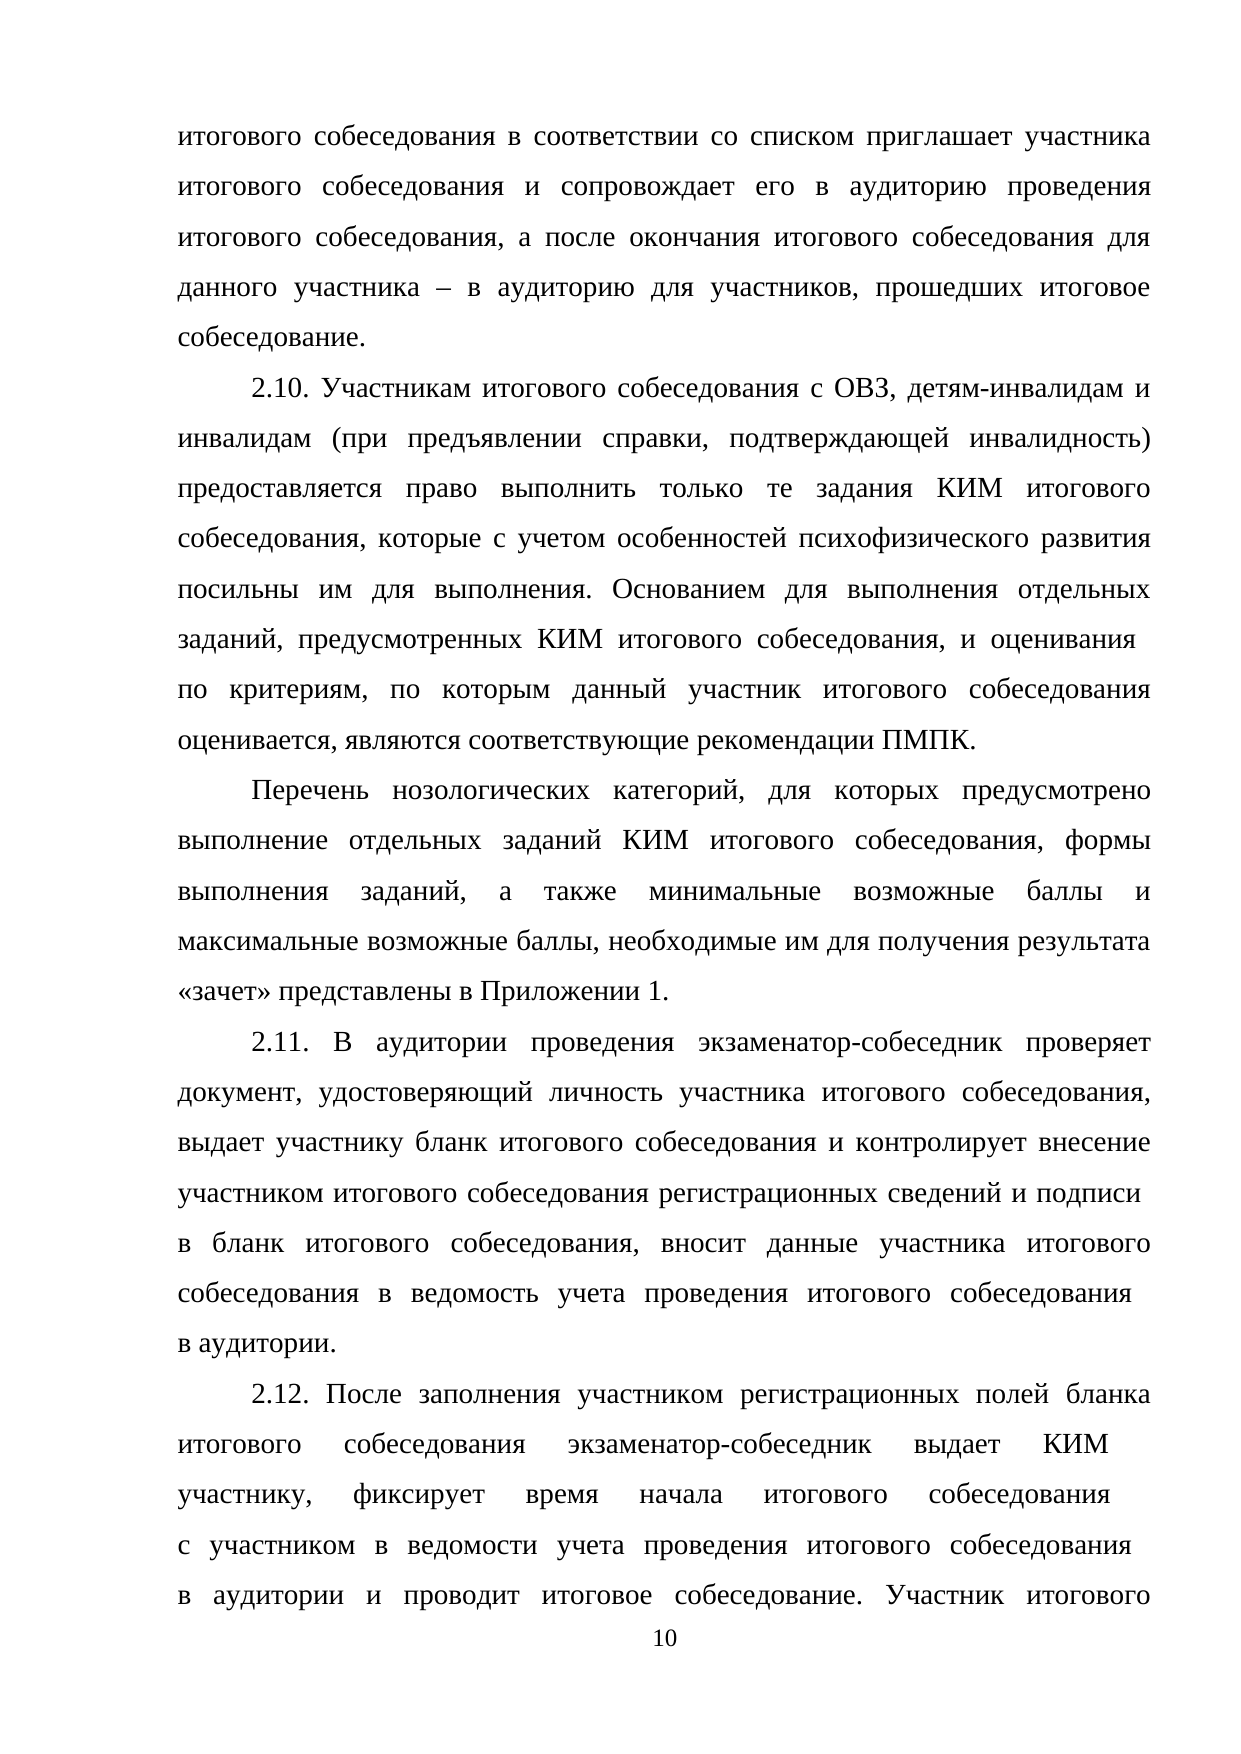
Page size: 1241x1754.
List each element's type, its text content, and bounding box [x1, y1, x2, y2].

text 2.11. В аудитории проведения экзаменатор-собеседник проверяет документ, удостоверяющий личность участника итогового собеседования, выдает участнику бланк итогового собеседования и контролирует внесение участником итогового собеседования регистрационных сведений и подписи в бланк итогового собеседования, вносит данные участника итогового собеседования в ведомость учета проведения итогового собеседования в аудитории. [177, 1024, 1152, 1359]
text Перечень нозологических категорий, для которых предусмотрено выполнение отдельных заданий КИМ итогового собеседования, формы выполнения заданий, а также минимальные возможные баллы и максимальные возможные баллы, необходимые им для получения результата «зачет» представлены в Приложении 1. [177, 772, 1152, 1007]
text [177, 118, 1152, 353]
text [177, 1376, 1152, 1611]
text 2.10. Участникам итогового собеседования с ОВЗ, детям-инвалидам и инвалидам (при предъявлении справки, подтверждающей инвалидность) предоставляется право выполнить только те задания КИМ итогового собеседования, которые с учетом особенностей психофизического развития посильны им для выполнения. Основанием для выполнения отдельных заданий, предусмотренных КИМ итогового собеседования, и оценивания по критериям, по которым данный участник итогового собеседования оценивается, являются соответствующие рекомендации ПМПК. [177, 370, 1152, 755]
